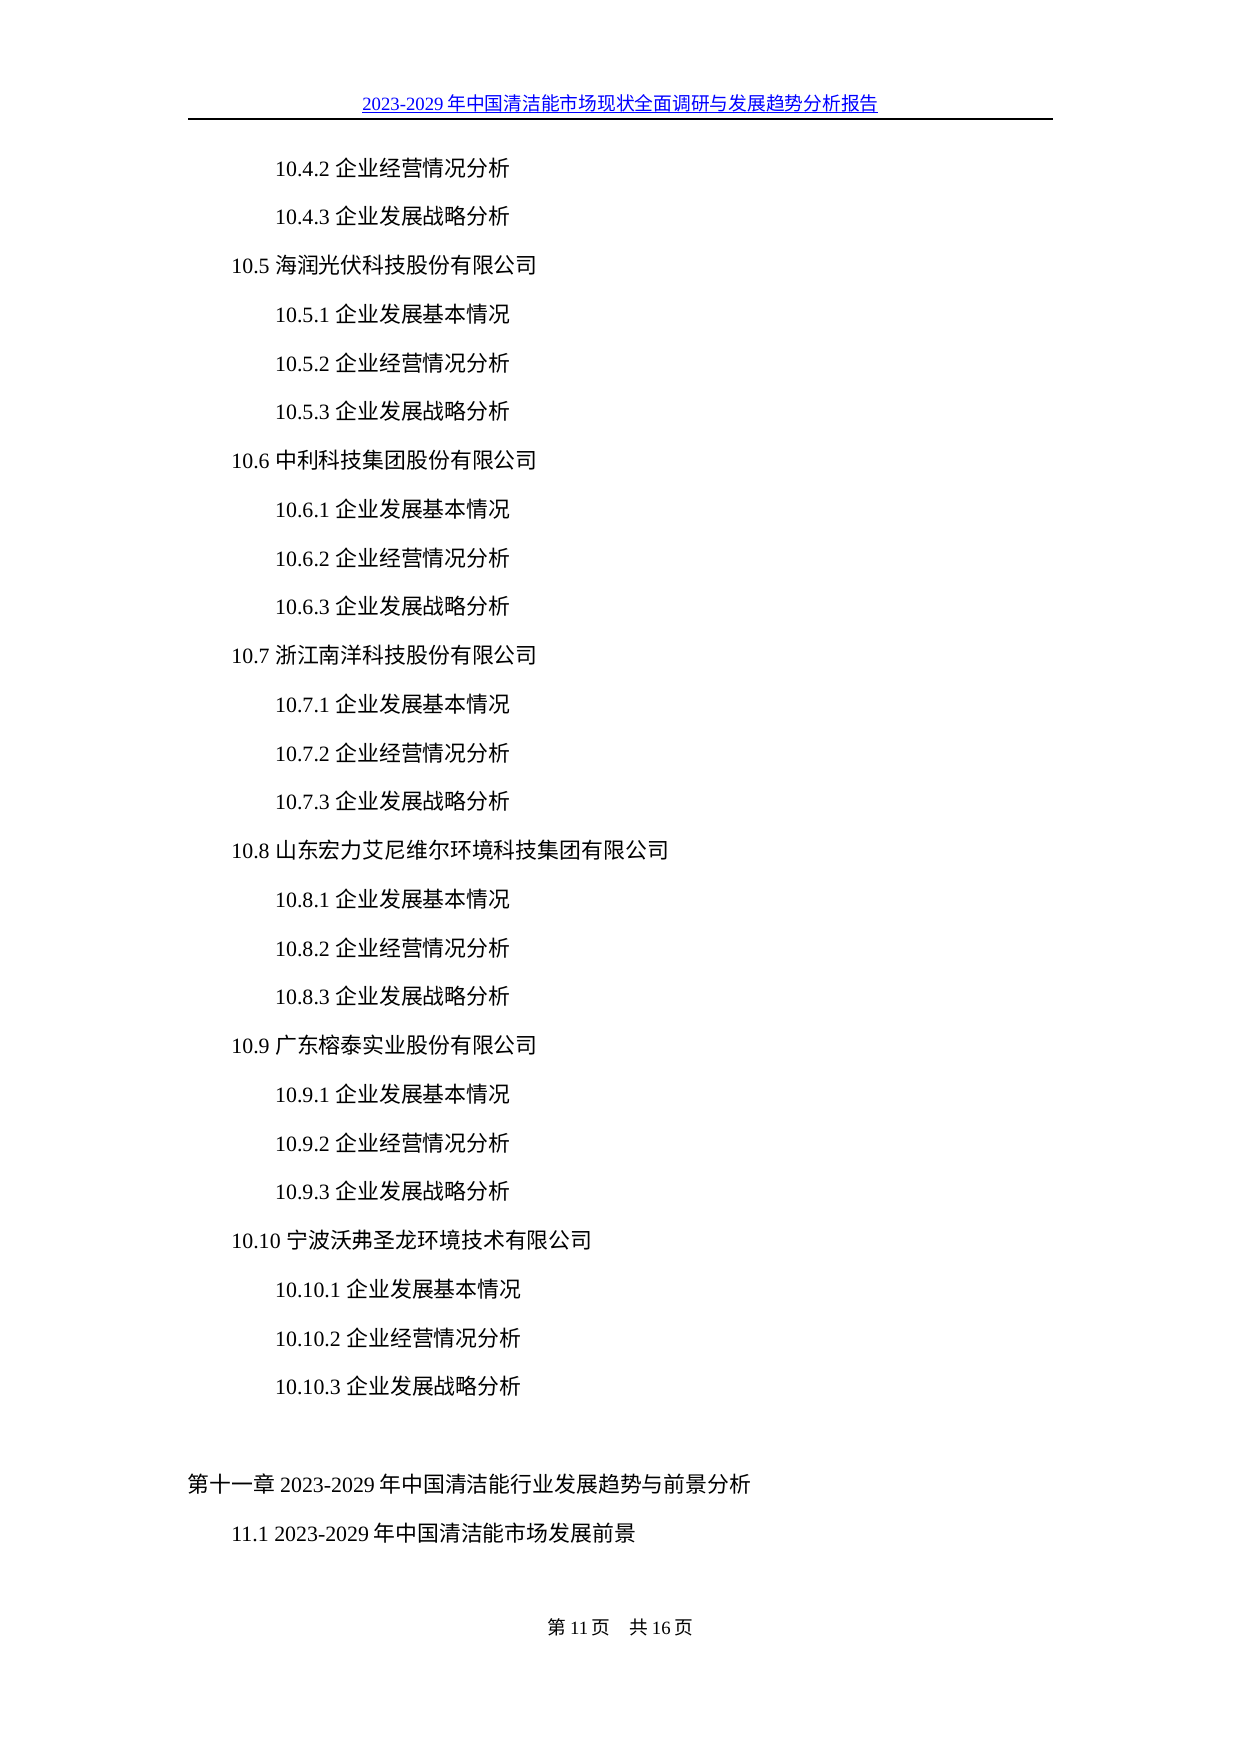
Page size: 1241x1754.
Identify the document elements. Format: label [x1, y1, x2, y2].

text [187, 150, 1053, 1548]
